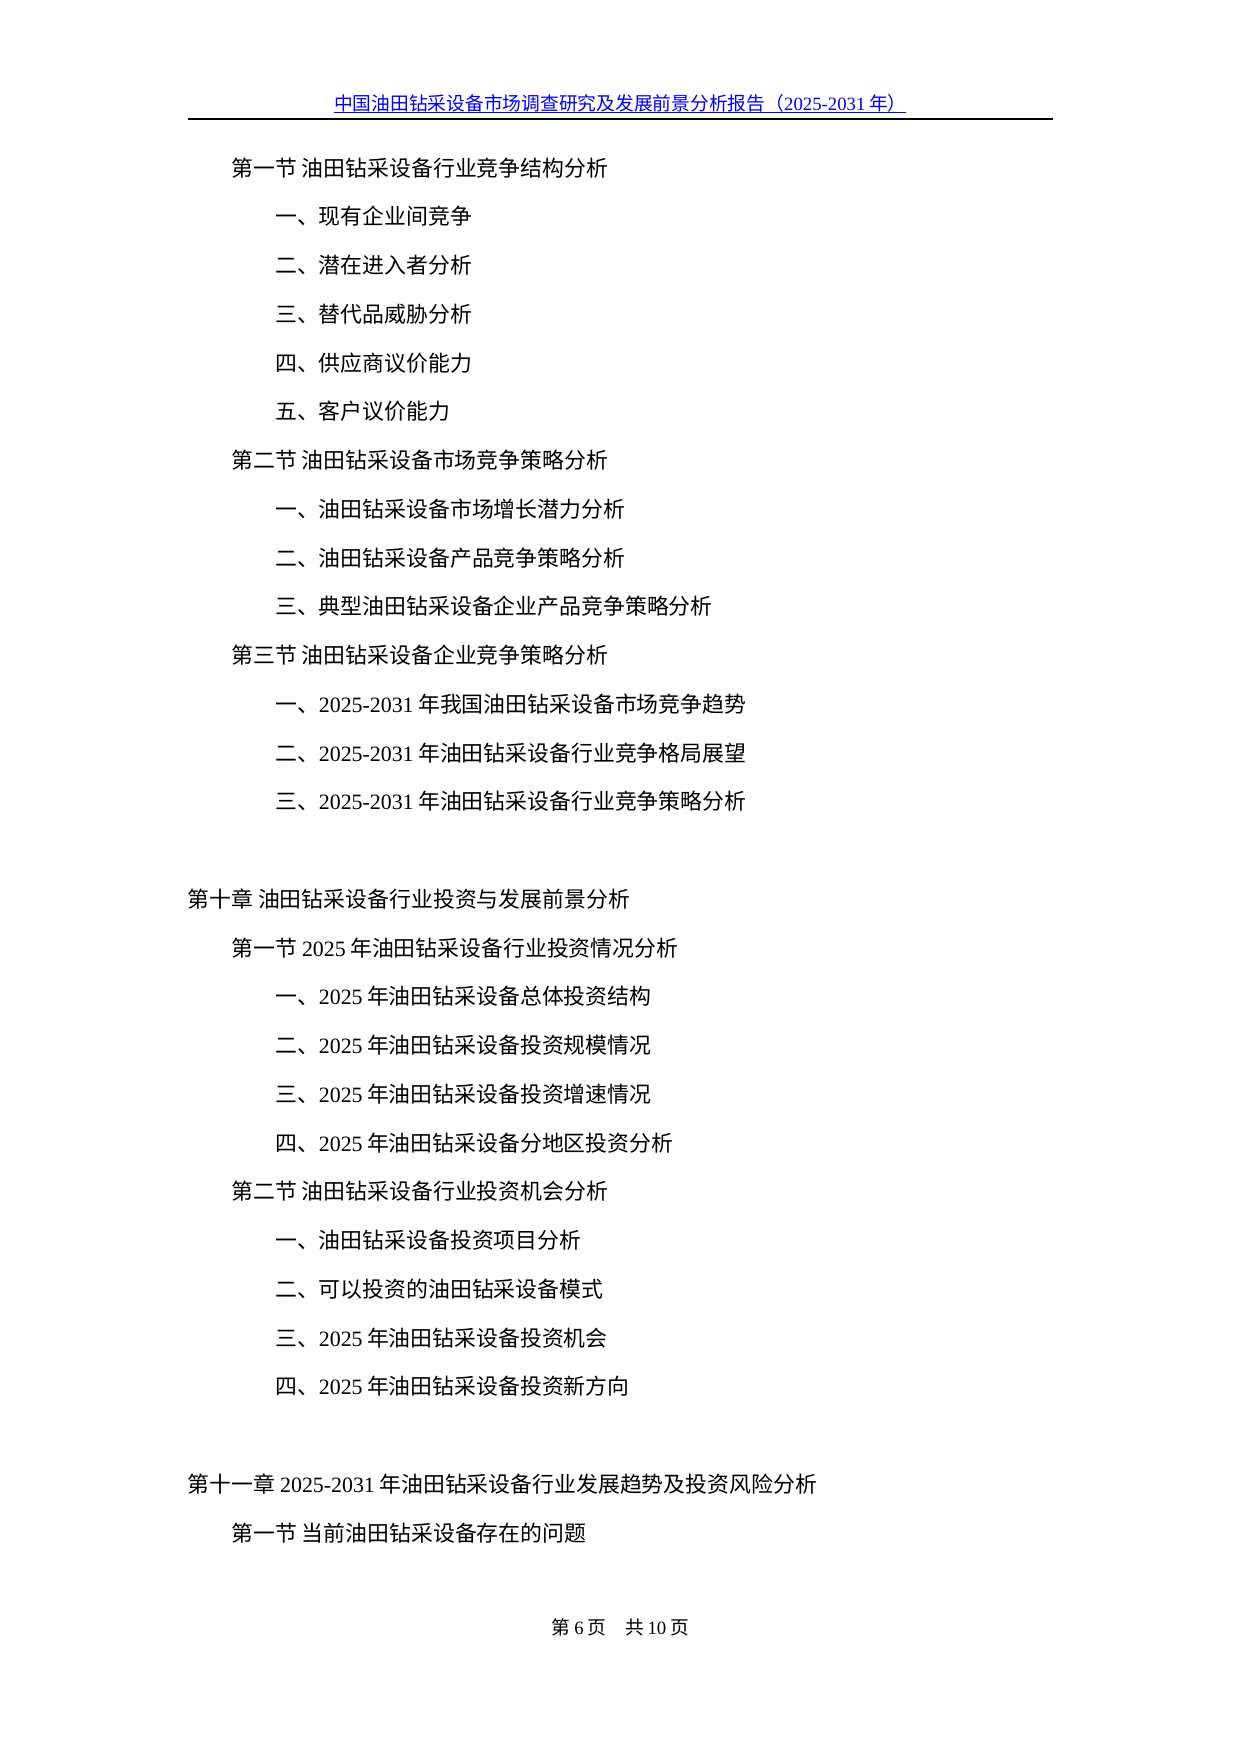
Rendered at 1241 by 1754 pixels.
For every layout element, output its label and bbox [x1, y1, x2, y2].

text [187, 150, 1053, 1548]
